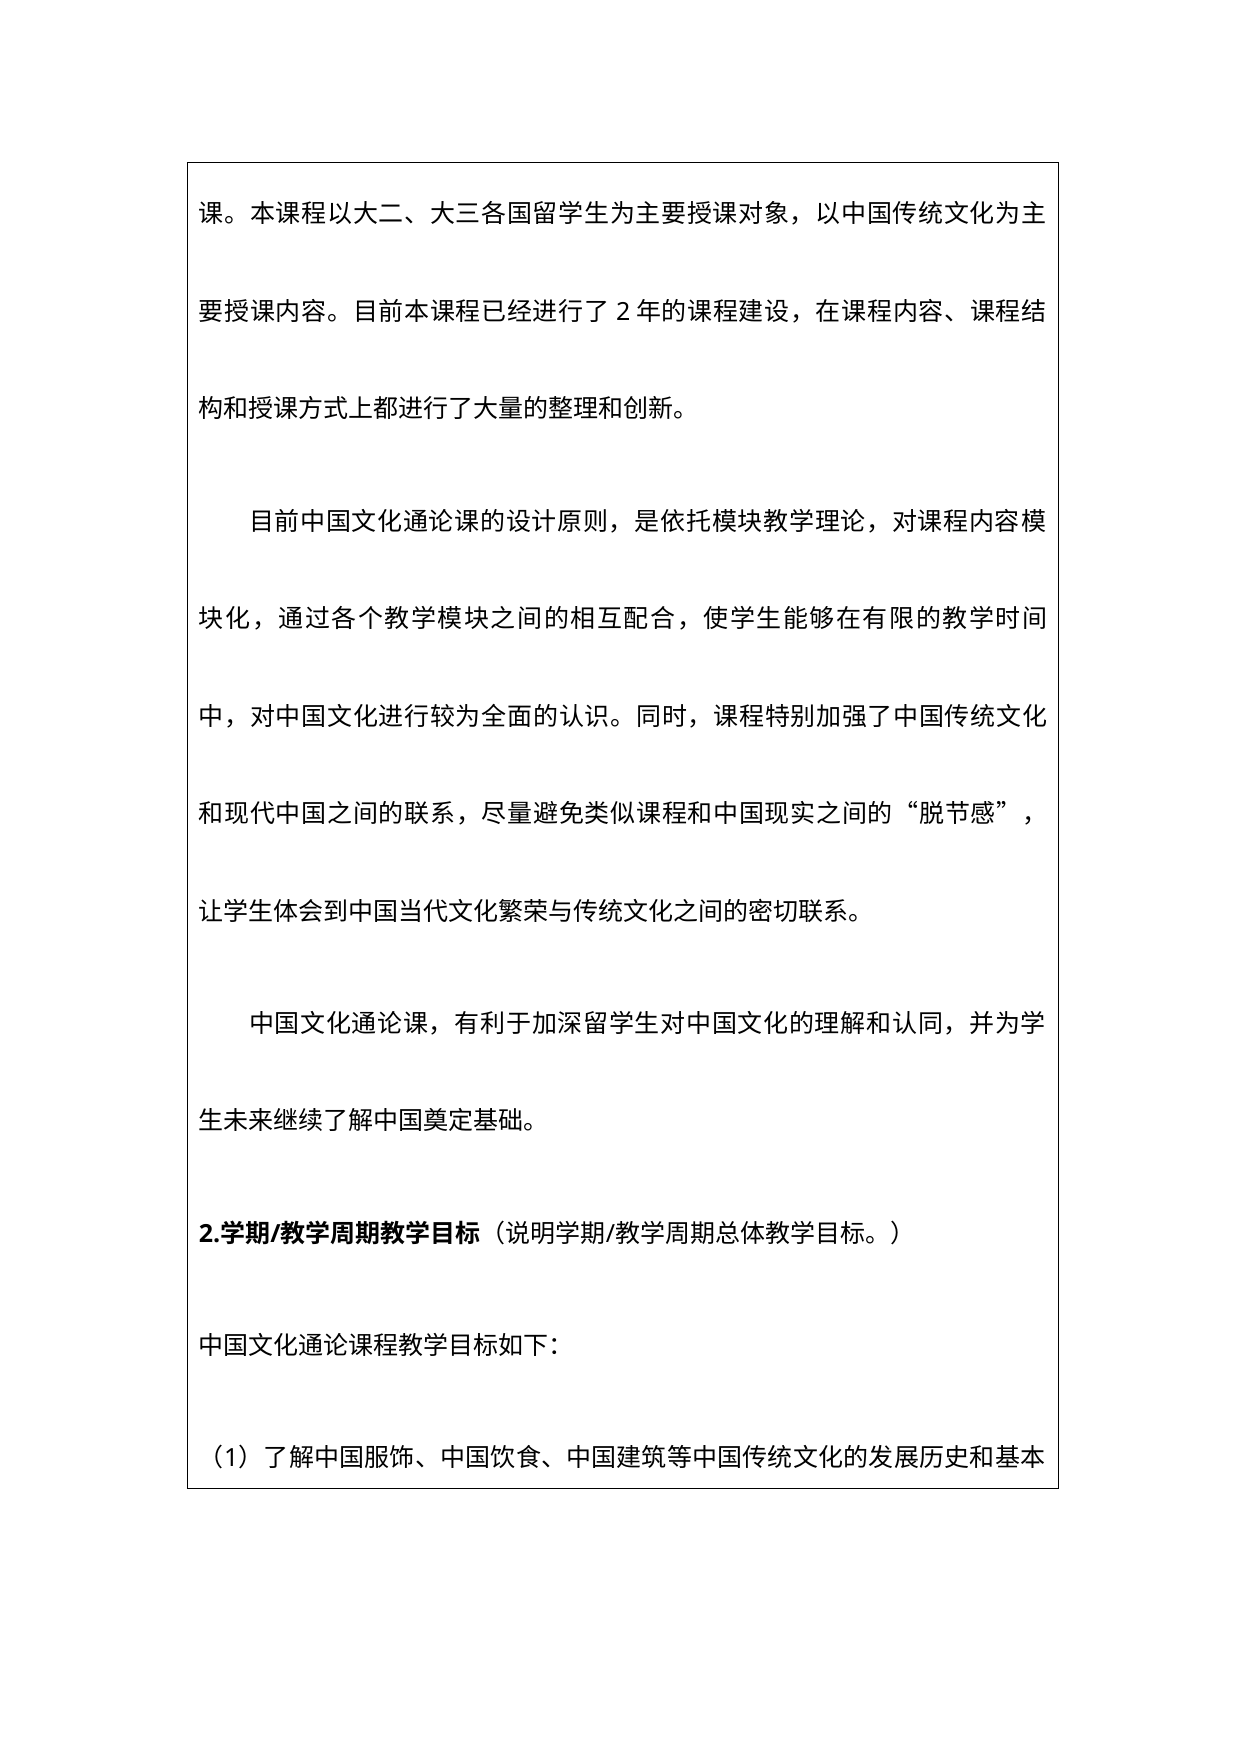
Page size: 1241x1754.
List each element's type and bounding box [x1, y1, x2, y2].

table_header [188, 163, 1058, 1488]
